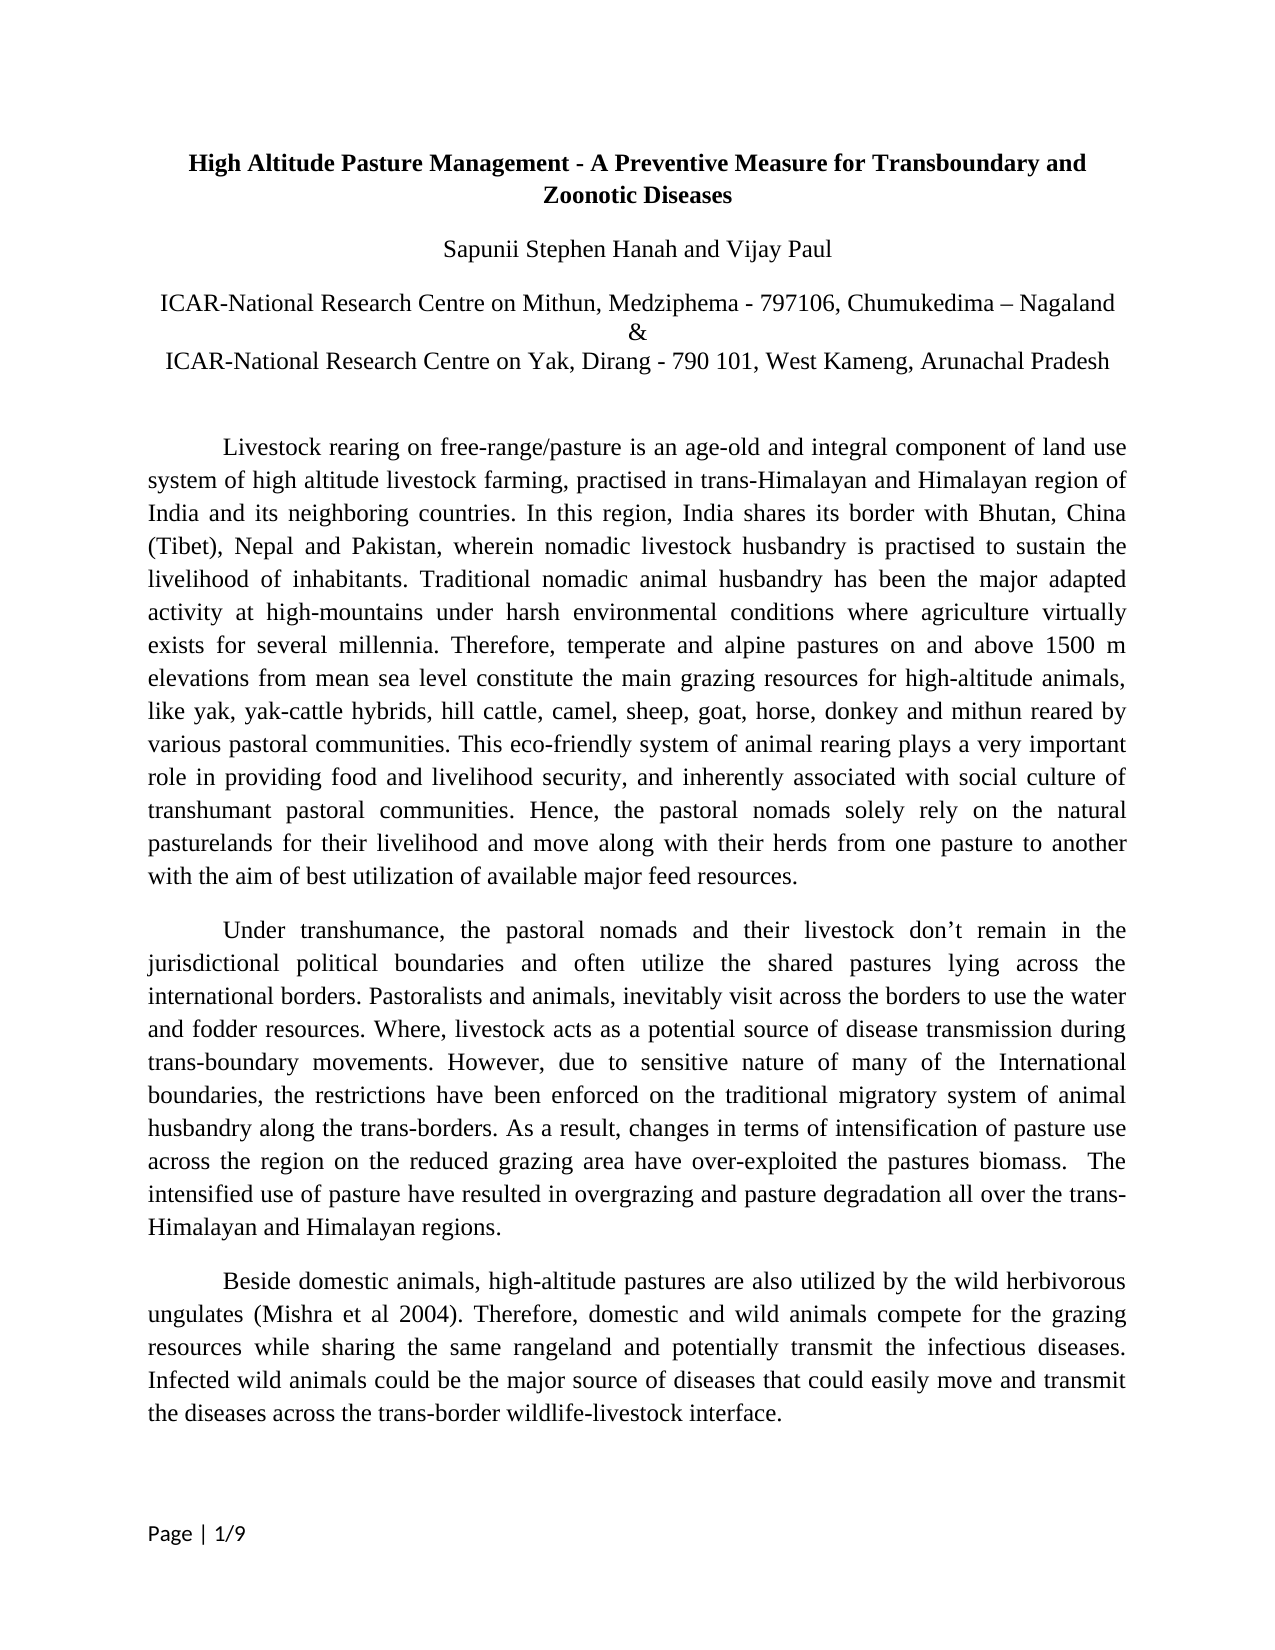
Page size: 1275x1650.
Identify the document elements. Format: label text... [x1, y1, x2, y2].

text & [148, 317, 1127, 346]
text ICAR-National Research Centre on Mithun, Medziphema - 797106, Chumukedima – Nagaland [148, 288, 1127, 317]
text Beside domestic animals, high-altitude pastures are also utilized by the wild herbivorous ungulates (Mishra et al 2004). Therefore, domestic and wild animals compete for the grazing resources while sharing the same rangeland and potentially transmit the infectious diseases. Infected wild animals could be the major source of diseases that could easily move and transmit the diseases across the trans-border wildlife-livestock interface. [148, 1266, 1127, 1427]
text High Altitude Pasture Management - A Preventive Measure for Transboundary and Zoonotic Diseases [148, 148, 1127, 209]
text Under transhumance, the pastoral nomads and their livestock don’t remain in the jurisdictional political boundaries and often utilize the shared pastures lying across the international borders. Pastoralists and animals, inevitably visit across the borders to use the water and fodder resources. Where, livestock acts as a potential source of disease transmission during trans-boundary movements. However, due to sensitive nature of many of the International boundaries, the restrictions have been enforced on the traditional migratory system of animal husbandry along the trans-borders. As a result, changes in terms of intensification of pasture use across the region on the reduced grazing area have over-exploited the pastures biomass. The intensified use of pasture have resulted in overgrazing and pasture degradation all over the trans-Himalayan and Himalayan regions. [148, 915, 1127, 1241]
text Livestock rearing on free-range/pasture is an age-old and integral component of land use system of high altitude livestock farming, practised in trans-Himalayan and Himalayan region of India and its neighboring countries. In this region, India shares its border with Bhutan, China (Tibet), Nepal and Pakistan, wherein nomadic livestock husbandry is practised to sustain the livelihood of inhabitants. Traditional nomadic animal husbandry has been the major adapted activity at high-mountains under harsh environmental conditions where agriculture virtually exists for several millennia. Therefore, temperate and alpine pastures on and above 1500 m elevations from mean sea level constitute the main grazing resources for high-altitude animals, like yak, yak-cattle hybrids, hill cattle, camel, sheep, goat, horse, donkey and mithun reared by various pastoral communities. This eco-friendly system of animal rearing plays a very important role in providing food and livelihood security, and inherently associated with social culture of transhumant pastoral communities. Hence, the pastoral nomads solely rely on the natural pasturelands for their livelihood and move along with their herds from one pasture to another with the aim of best utilization of available major feed resources. [148, 432, 1127, 890]
text ICAR-National Research Centre on Yak, Dirang - 790 101, West Kameng, Arunachal Pradesh [148, 346, 1127, 374]
text Sapunii Stephen Hanah and Vijay Paul [148, 234, 1127, 263]
